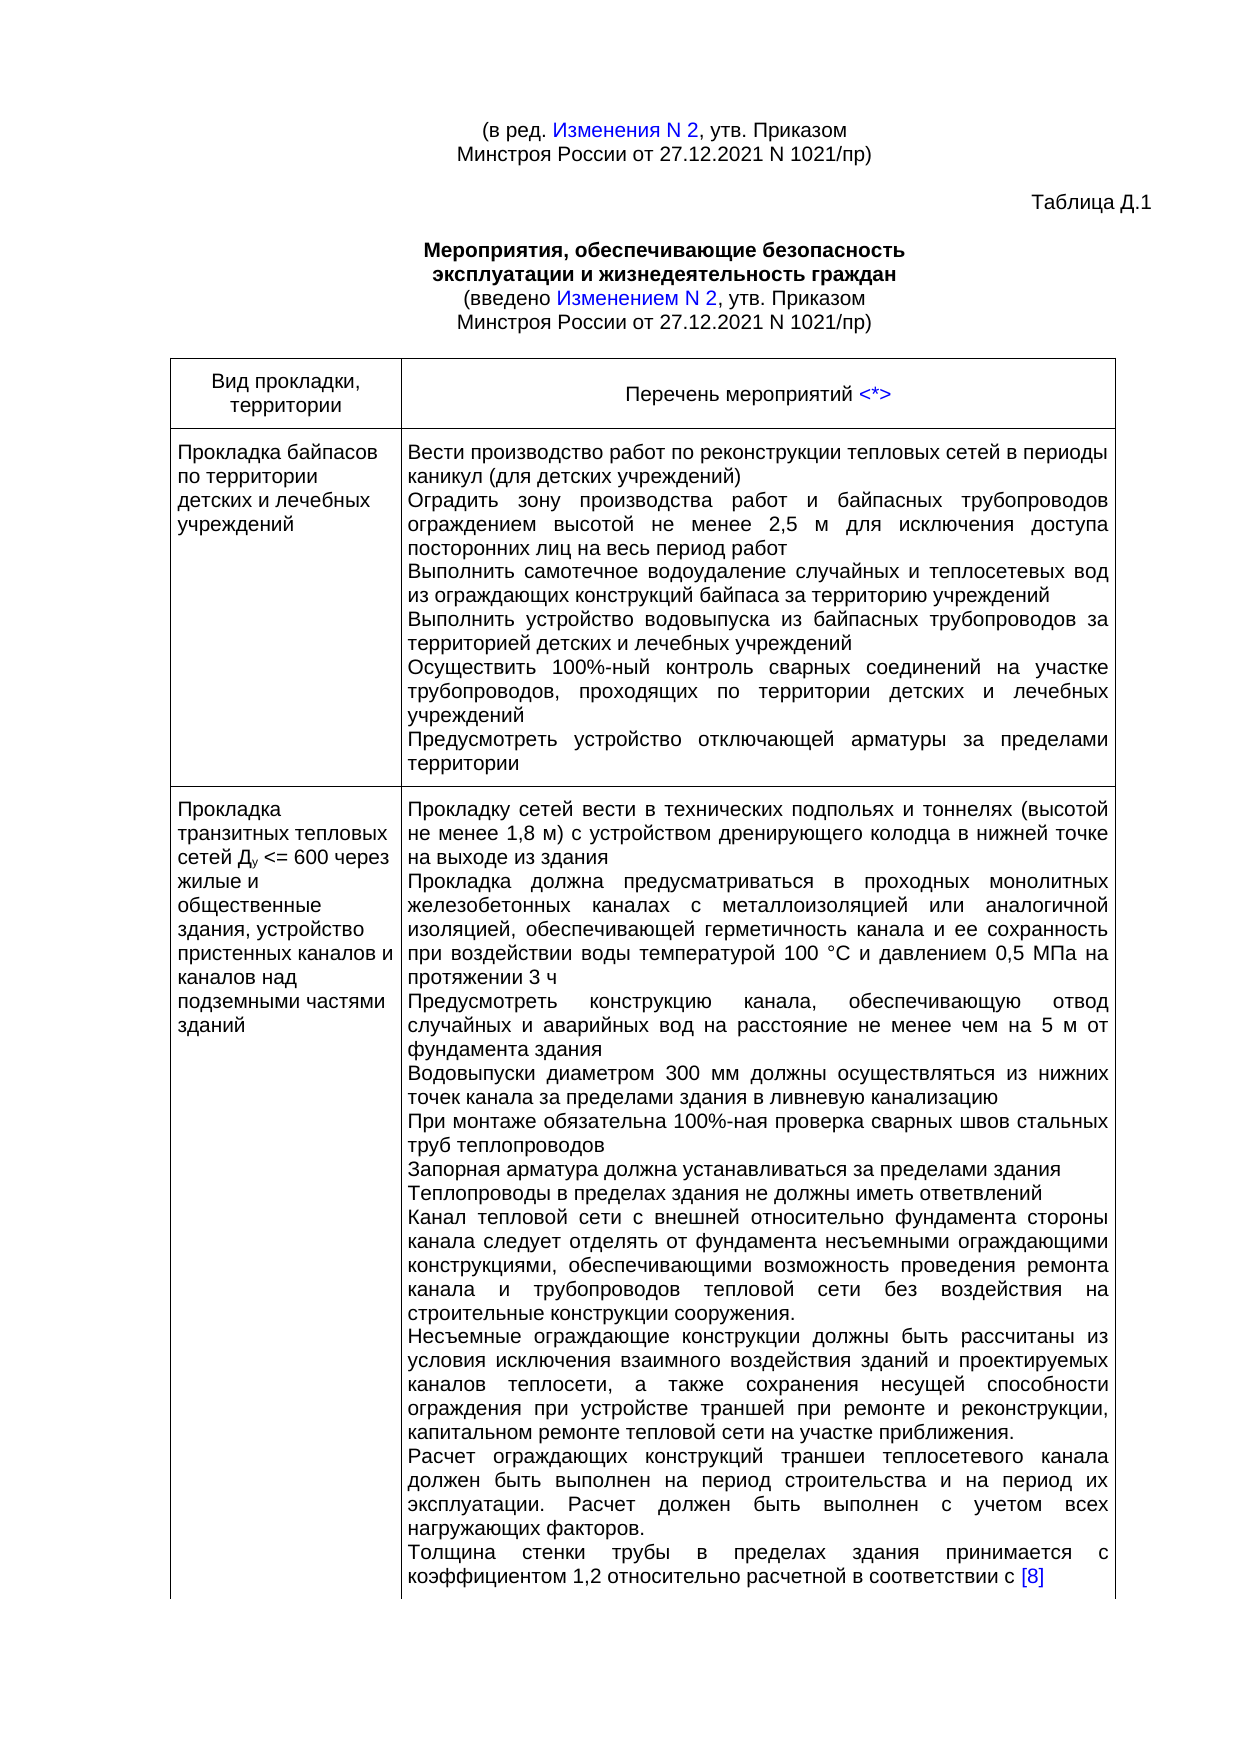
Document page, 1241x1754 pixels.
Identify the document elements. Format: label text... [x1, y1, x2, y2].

text (в ред. Изменения N 2, утв. Приказом [177, 118, 1152, 142]
table_cell Вести производство работ по реконструкции тепловых сетей в периоды каникул (для детских учреждений) Оградить зону производства работ и байпасных трубопроводов ограждением высотой не менее 2,5 м для исключения доступа посторонних лиц на весь период работ Выполнить самотечное водоудаление случайных и теплосетевых вод из ограждающих конструкций байпаса за территорию учреждений Выполнить устройство водовыпуска из байпасных трубопроводов за территорией детских и лечебных учреждений Осуществить 100%-ный контроль сварных соединений на участке трубопроводов, проходящих по территории детских и лечебных учреждений Предусмотреть устройство отключающей арматуры за пределами территории [402, 429, 1115, 786]
text Таблица Д.1 [177, 190, 1152, 214]
text (введено Изменением N 2, утв. Приказом [177, 286, 1152, 310]
table_header Перечень мероприятий <*> [402, 359, 1115, 428]
table_header Вид прокладки, территории [171, 359, 401, 428]
text Минстроя России от 27.12.2021 N 1021/пр) [177, 310, 1152, 334]
text эксплуатации и жизнедеятельность граждан [177, 262, 1152, 286]
table_cell Прокладку сетей вести в технических подпольях и тоннелях (высотой не менее 1,8 м) с устройством дренирующего колодца в нижней точке на выходе из здания Прокладка должна предусматриваться в проходных монолитных железобетонных каналах с металлоизоляцией или аналогичной изоляцией, обеспечивающей герметичность канала и ее сохранность при воздействии воды температурой 100 °C и давлением 0,5 МПа на протяжении 3 ч Предусмотреть конструкцию канала, обеспечивающую отвод случайных и аварийных вод на расстояние не менее чем на 5 м от фундамента здания Водовыпуски диаметром 300 мм должны осуществляться из нижних точек канала за пределами здания в ливневую канализацию При монтаже обязательна 100%-ная проверка сварных швов стальных труб теплопроводов Запорная арматура должна устанавливаться за пределами здания Теплопроводы в пределах здания не должны иметь ответвлений Канал тепловой сети с внешней относительно фундамента стороны канала следует отделять от фундамента несъемными ограждающими конструкциями, обеспечивающими возможность проведения ремонта канала и трубопроводов тепловой сети без воздействия на строительные конструкции сооружения. Несъемные ограждающие конструкции должны быть рассчитаны из условия исключения взаимного воздействия зданий и проектируемых каналов теплосети, а также сохранения несущей способности ограждения при устройстве траншей при ремонте и реконструкции, капитальном ремонте тепловой сети на участке приближения. Расчет ограждающих конструкций траншеи теплосетевого канала должен быть выполнен на период строительства и на период их эксплуатации. Расчет должен быть выполнен с учетом всех нагружающих факторов. Толщина стенки трубы в пределах здания принимается с коэффициентом 1,2 относительно расчетной в соответствии с [8] [402, 787, 1115, 1598]
text Мероприятия, обеспечивающие безопасность [177, 238, 1152, 262]
text Минстроя России от 27.12.2021 N 1021/пр) [177, 142, 1152, 166]
table_cell Прокладка байпасов по территории детских и лечебных учреждений [171, 429, 401, 786]
table_cell Прокладка транзитных тепловых сетей Ду <= 600 через жилые и общественные здания, устройство пристенных каналов и каналов над подземными частями зданий [171, 787, 401, 1598]
